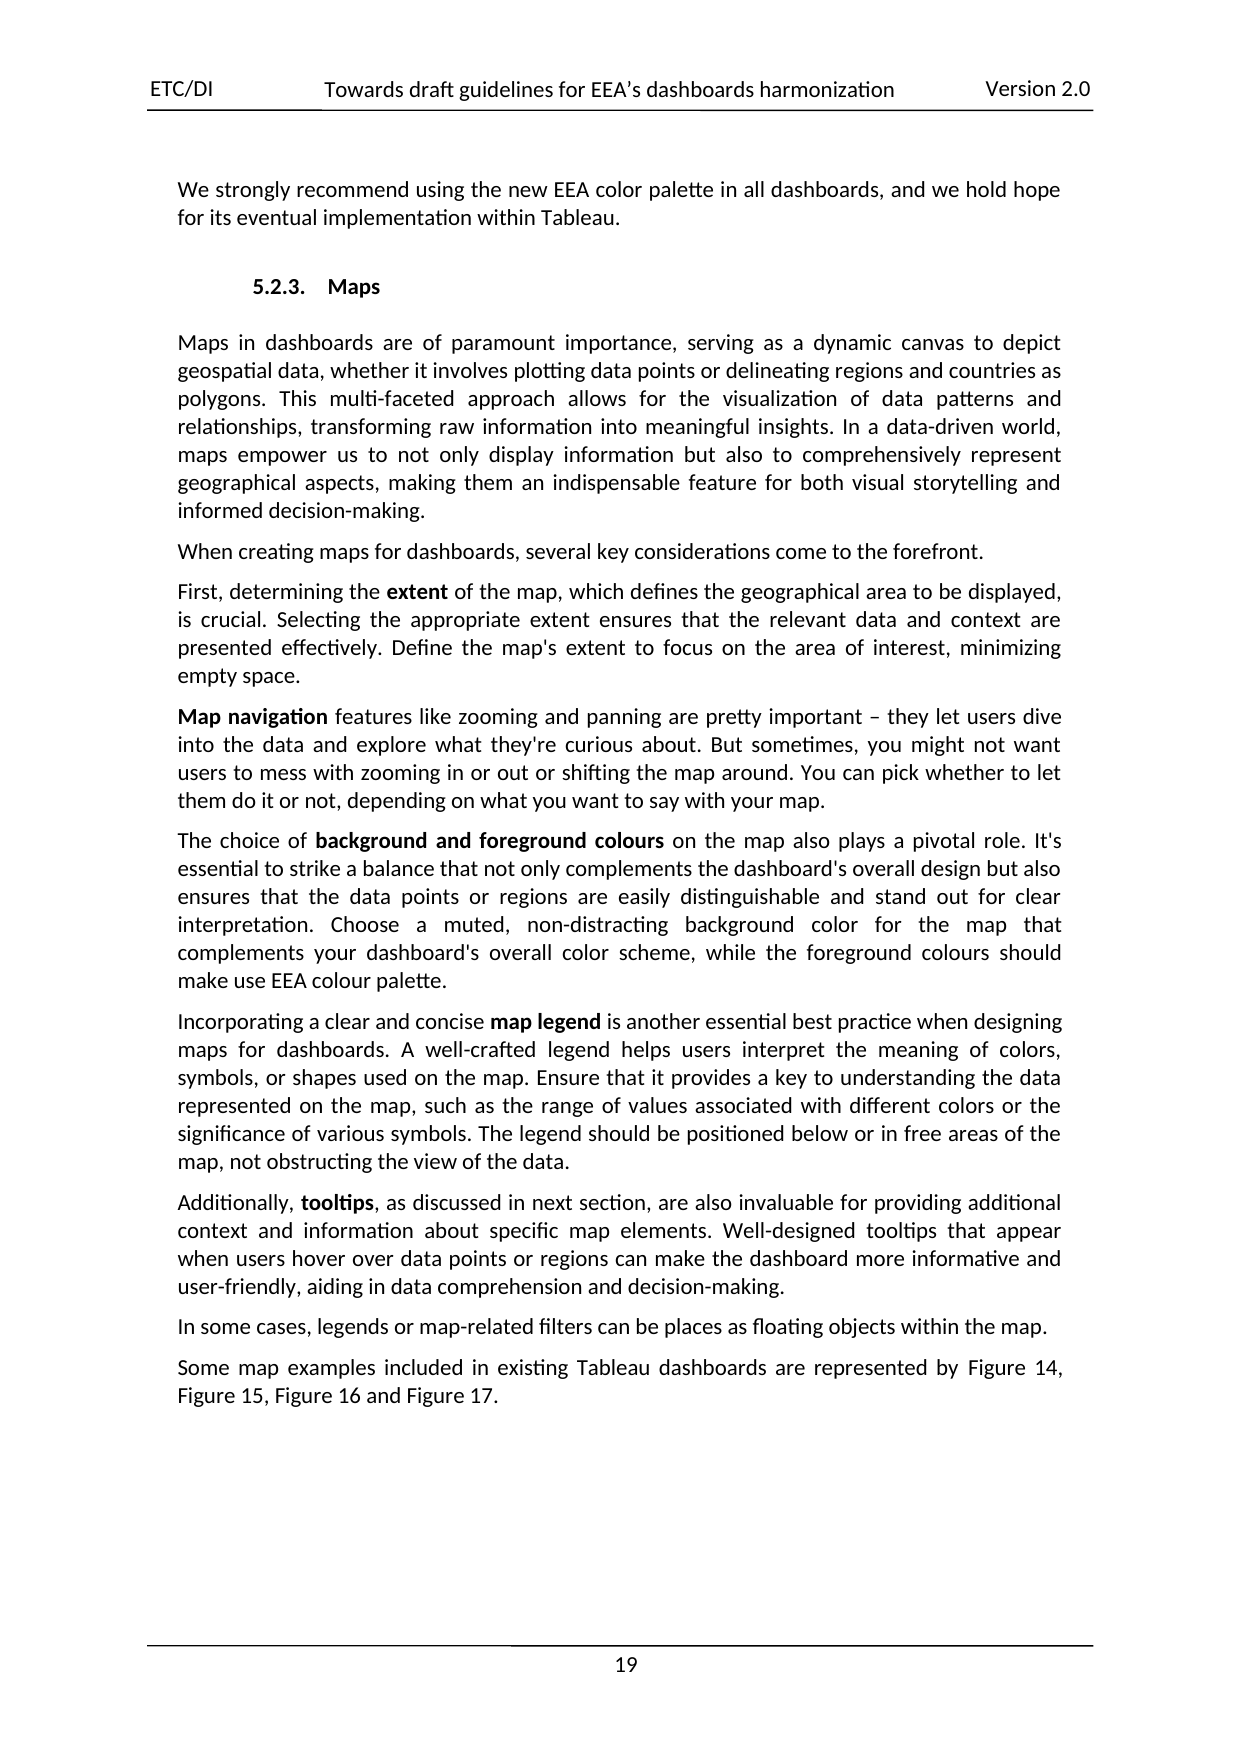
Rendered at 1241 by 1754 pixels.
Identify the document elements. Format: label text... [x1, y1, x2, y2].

text In some cases, legends or map-related filters can be places as floating objects within the map. [177, 1312, 1063, 1340]
text First, determining the extent of the map, which defines the geographical area to be displayed, is crucial. Selecting the appropriate extent ensures that the relevant data and context are presented effectively. Define the map's extent to focus on the area of interest, minimizing empty space. [177, 577, 1063, 689]
text Incorporating a clear and concise map legend is another essential best practice when designing maps for dashboards. A well-crafted legend helps users interpret the meaning of colors, symbols, or shapes used on the map. Ensure that it provides a key to understanding the data represented on the map, such as the range of values associated with different colors or the significance of various symbols. The legend should be positioned below or in free areas of the map, not obstructing the view of the data. [177, 1007, 1063, 1175]
text When creating maps for dashboards, several key considerations come to the forefront. [177, 537, 1063, 565]
text Additionally, tooltips, as discussed in next section, are also invaluable for providing additional context and information about specific map elements. Well-designed tooltips that appear when users hover over data points or regions can make the dashboard more informative and user-friendly, aiding in data comprehension and decision-making. [177, 1188, 1063, 1300]
text Map navigation features like zooming and panning are pretty important – they let users dive into the data and explore what they're curious about. But sometimes, you might not want users to mess with zooming in or out or shifting the map around. You can pick whether to let them do it or not, depending on what you want to say with your map. [177, 702, 1063, 814]
subtitle Maps [252, 272, 1063, 300]
text Some map examples included in existing Tableau dashboards are represented by Figure 14, Figure 15, Figure 16 and Figure 17. [177, 1353, 1063, 1409]
text We strongly recommend using the new EEA color palette in all dashboards, and we hold hope for its eventual implementation within Tableau. [177, 176, 1063, 232]
text The choice of background and foreground colours on the map also plays a pivotal role. It's essential to strike a balance that not only complements the dashboard's overall design but also ensures that the data points or regions are easily distinguishable and stand out for clear interpretation. Choose a muted, non-distracting background color for the map that complements your dashboard's overall color scheme, while the foreground colours should make use EEA colour palette. [177, 826, 1063, 994]
text Maps in dashboards are of paramount importance, serving as a dynamic canvas to depict geospatial data, whether it involves plotting data points or delineating regions and countries as polygons. This multi-faceted approach allows for the visualization of data patterns and relationships, transforming raw information into meaningful insights. In a data-driven world, maps empower us to not only display information but also to comprehensively represent geographical aspects, making them an indispensable feature for both visual storytelling and informed decision-making. [177, 328, 1063, 524]
